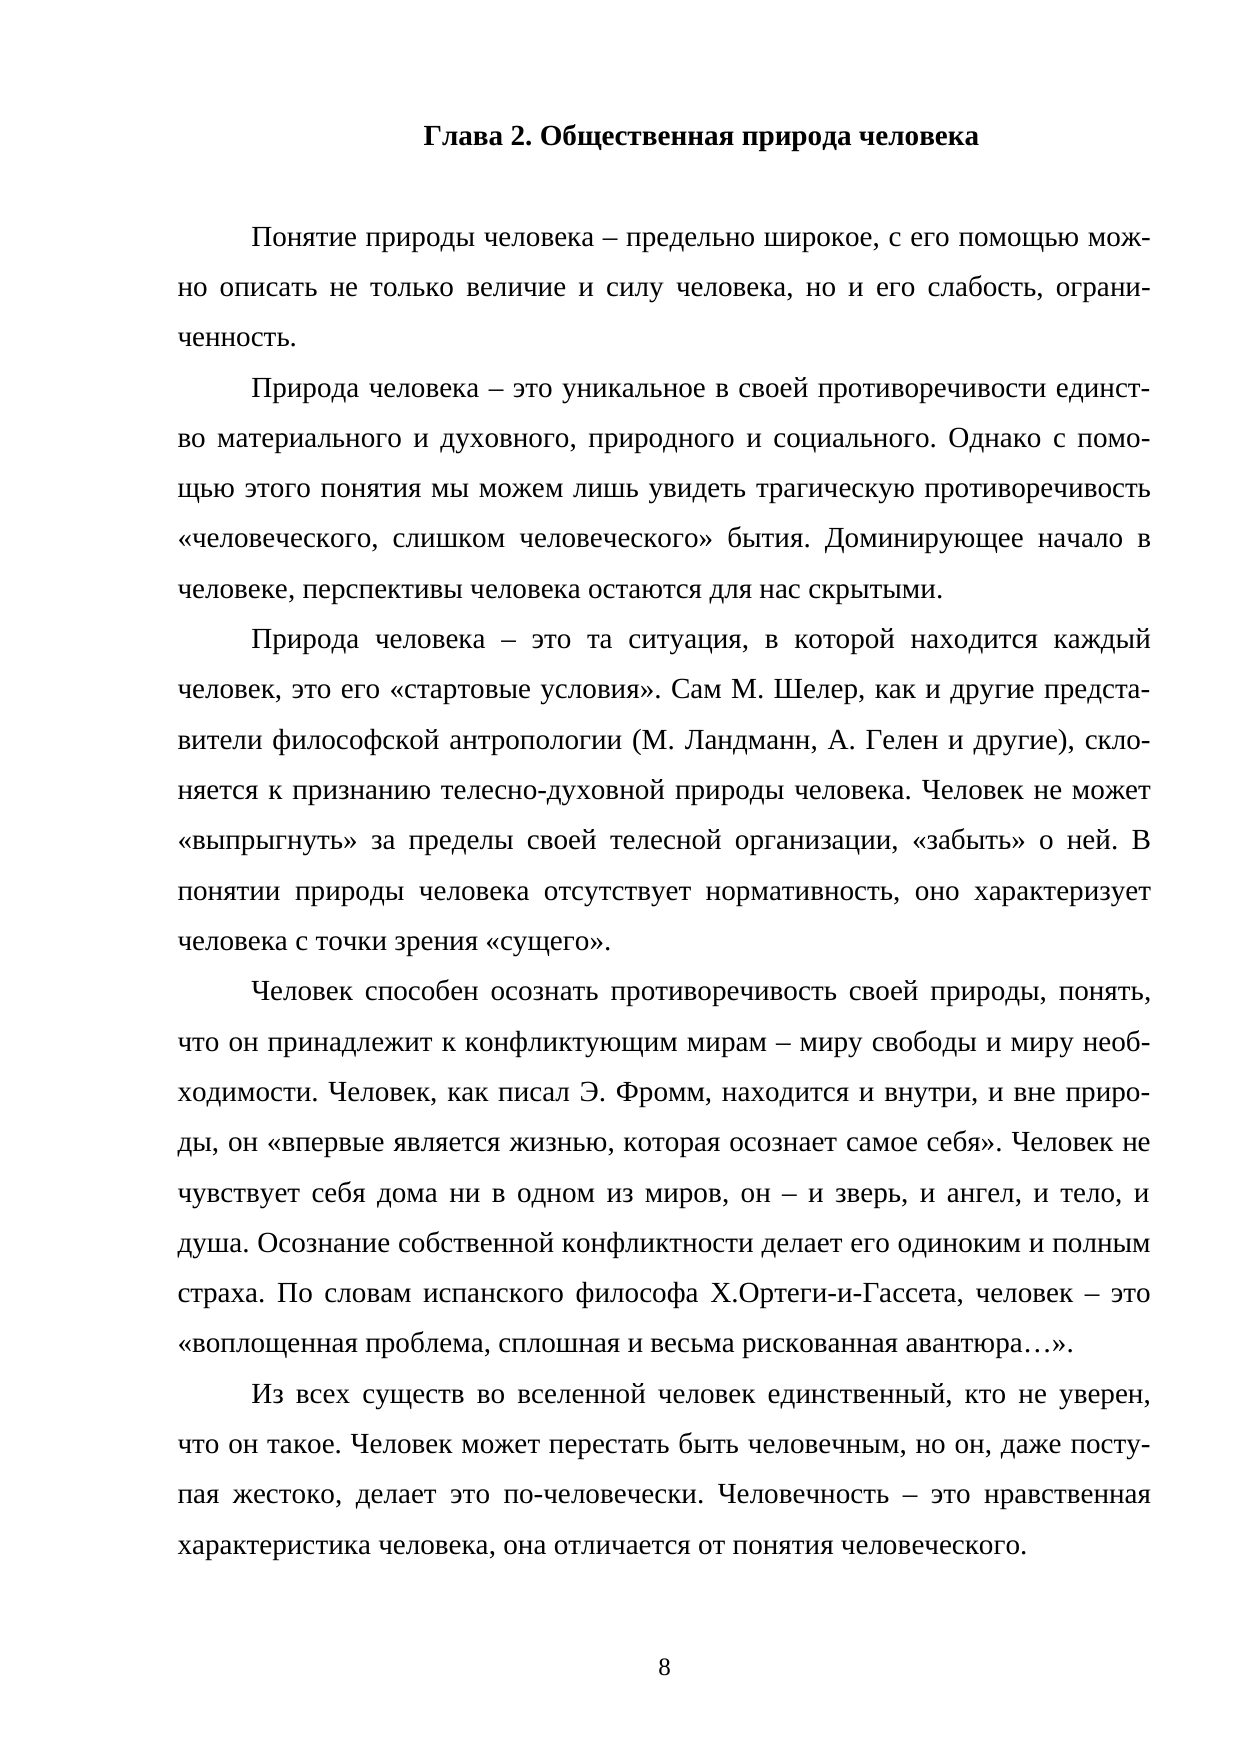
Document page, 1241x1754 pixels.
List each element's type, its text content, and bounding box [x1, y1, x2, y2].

text Природа человека – это та ситуация, в которой находится каждый человек, это его «стартовые условия». Сам М. Шелер, как и другие предста-вители философской антропологии (М. Ландманн, А. Гелен и другие), скло-няется к признанию телесно-духовной природы человека. Человек не может «выпрыгнуть» за пределы своей телесной организации, «забыть» о ней. В понятии природы человека отсутствует нормативность, оно характеризует человека с точки зрения «сущего». [177, 621, 1152, 957]
text Понятие природы человека – предельно широкое, с его помощью мож-но описать не только величие и силу человека, но и его слабость, ограни-ченность. [177, 219, 1152, 353]
text Из всех существ во вселенной человек единственный, кто не уверен, что он такое. Человек может перестать быть человечным, но он, даже посту-пая жестоко, делает это по-человечески. Человечность – это нравственная характеристика человека, она отличается от понятия человеческого. [177, 1376, 1152, 1560]
text Природа человека – это уникальное в своей противоречивости единст-во материального и духовного, природного и социального. Однако с помо-щью этого понятия мы можем лишь увидеть трагическую противоречивость «человеческого, слишком человеческого» бытия. Доминирующее начало в человеке, перспективы человека остаются для нас скрытыми. [177, 370, 1152, 604]
text Человек способен осознать противоречивость своей природы, понять, что он принадлежит к конфликтующим мирам – миру свободы и миру необ-ходимости. Человек, как писал Э. Фромм, находится и внутри, и вне приро-ды, он «впервые является жизнью, которая осознает самое себя». Человек не чувствует себя дома ни в одном из миров, он – и зверь, и ангел, и тело, и душа. Осознание собственной конфликтности делает его одиноким и полным страха. По словам испанского философа Х.Ортеги-и-Гассета, человек – это «воплощенная проблема, сплошная и весьма рискованная авантюра…». [177, 973, 1152, 1359]
text Глава 2. Общественная природа человека [177, 118, 1152, 152]
